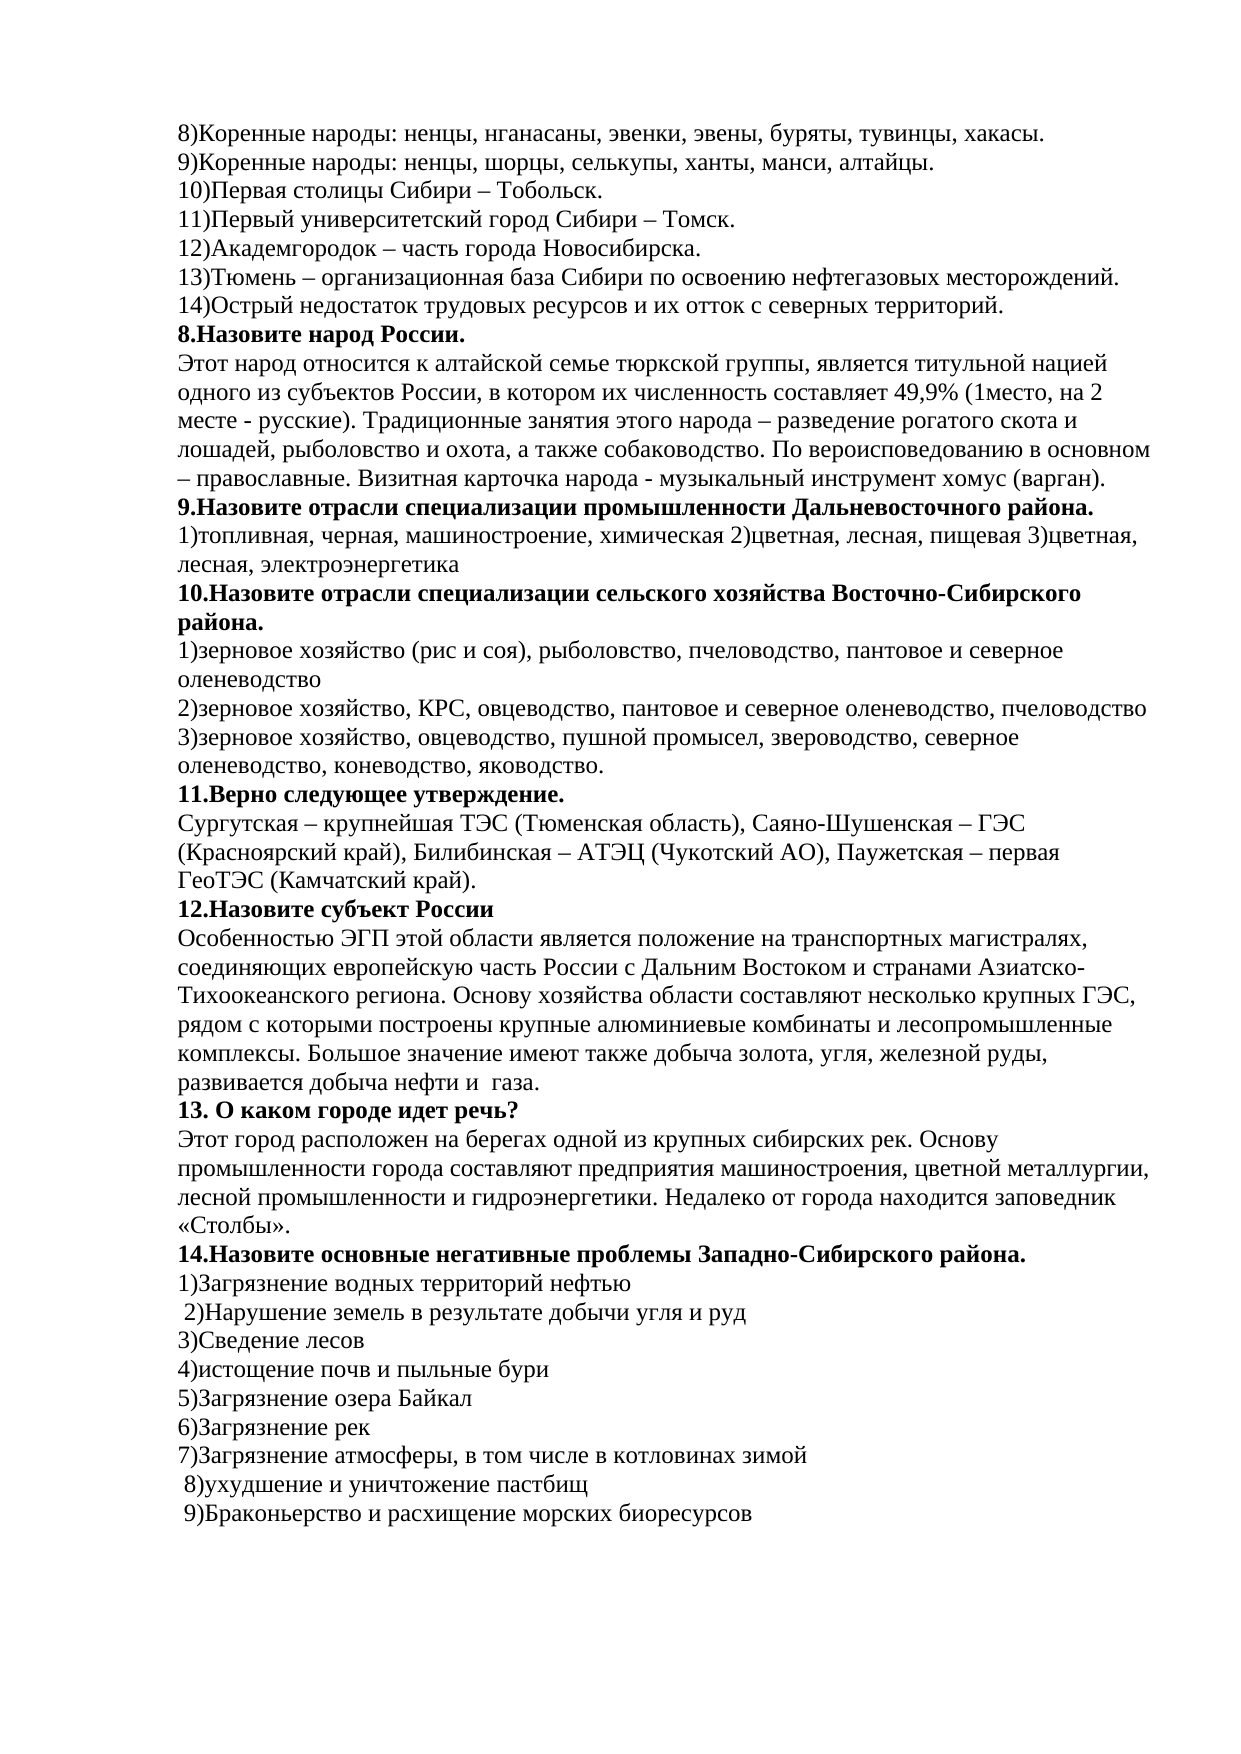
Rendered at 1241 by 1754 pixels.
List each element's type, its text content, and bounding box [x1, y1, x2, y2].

text 13. О каком городе идет речь? [177, 1096, 1152, 1124]
text 1)зерновое хозяйство (рис и соя), рыболовство, пчеловодство, пантовое и северное оленеводство [177, 636, 1152, 693]
text Этот народ относится к алтайской семье тюркской группы, является титульной нацией одного из субъектов России, в котором их численность составляет 49,9% (1место, на 2 месте - русские). Традиционные занятия этого народа – разведение рогатого скота и лошадей, рыболовство и охота, а также собаководство. По вероисповедованию в основном – православные. Визитная карточка народа - музыкальный инструмент хомус (варган). [177, 348, 1152, 492]
text 10.Назовите отрасли специализации сельского хозяйства Восточно-Сибирского района. [177, 578, 1152, 636]
text Этот город расположен на берегах одной из крупных сибирских рек. Основу промышленности города составляют предприятия машиностроения, цветной металлургии, лесной промышленности и гидроэнергетики. Недалеко от города находится заповедник «Столбы». [177, 1124, 1152, 1239]
text 2)зерновое хозяйство, КРС, овцеводство, пантовое и северное оленеводство, пчеловодство [177, 693, 1152, 722]
text 11)Первый университетский город Сибири – Томск. [177, 204, 1152, 233]
text 11.Верно следующее утверждение. [177, 779, 1152, 808]
text 14)Острый недостаток трудовых ресурсов и их отток с северных территорий. [177, 291, 1152, 319]
text Сургутская – крупнейшая ТЭС (Тюменская область), Саяно-Шушенская – ГЭС (Красноярский край), Билибинская – АТЭЦ (Чукотский АО), Паужетская – первая ГеоТЭС (Камчатский край). [177, 808, 1152, 894]
text 8)Коренные народы: ненцы, нганасаны, эвенки, эвены, буряты, тувинцы, хакасы. [177, 118, 1152, 147]
text 9)Коренные народы: ненцы, шорцы, селькупы, ханты, манси, алтайцы. [177, 147, 1152, 176]
text 3)Сведение лесов [177, 1326, 1152, 1354]
text 9)Браконьерство и расхищение морских биоресурсов [177, 1498, 1152, 1527]
text 13)Тюмень – организационная база Сибири по освоению нефтегазовых месторождений. [177, 262, 1152, 291]
text 12.Назовите субъект России [177, 894, 1152, 923]
text 5)Загрязнение озера Байкал [177, 1383, 1152, 1412]
text 4)истощение почв и пыльные бури [177, 1354, 1152, 1383]
text 1)Загрязнение водных территорий нефтью [177, 1268, 1152, 1297]
text 10)Первая столицы Сибири – Тобольск. [177, 176, 1152, 204]
text 7)Загрязнение атмосферы, в том числе в котловинах зимой [177, 1441, 1152, 1469]
text 2)Нарушение земель в результате добычи угля и руд [177, 1297, 1152, 1326]
text 14.Назовите основные негативные проблемы Западно-Сибирского района. [177, 1239, 1152, 1268]
text 6)Загрязнение рек [177, 1412, 1152, 1441]
text Особенностью ЭГП этой области является положение на транспортных магистралях, соединяющих европейскую часть России с Дальним Востоком и странами Азиатско-Тихоокеанского региона. Основу хозяйства области составляют несколько крупных ГЭС, рядом с которыми построены крупные алюминиевые комбинаты и лесопромышленные комплексы. Большое значение имеют также добыча золота, угля, железной руды, развивается добыча нефти и газа. [177, 923, 1152, 1096]
text 8)ухудшение и уничтожение пастбищ [177, 1469, 1152, 1498]
text 9.Назовите отрасли специализации промышленности Дальневосточного района. [177, 492, 1152, 521]
text 8.Назовите народ России. [177, 319, 1152, 348]
text 1)топливная, черная, машиностроение, химическая 2)цветная, лесная, пищевая 3)цветная, лесная, электроэнергетика [177, 521, 1152, 578]
text 3)зерновое хозяйство, овцеводство, пушной промысел, звероводство, северное оленеводство, коневодство, яководство. [177, 722, 1152, 779]
text 12)Академгородок – часть города Новосибирска. [177, 233, 1152, 262]
